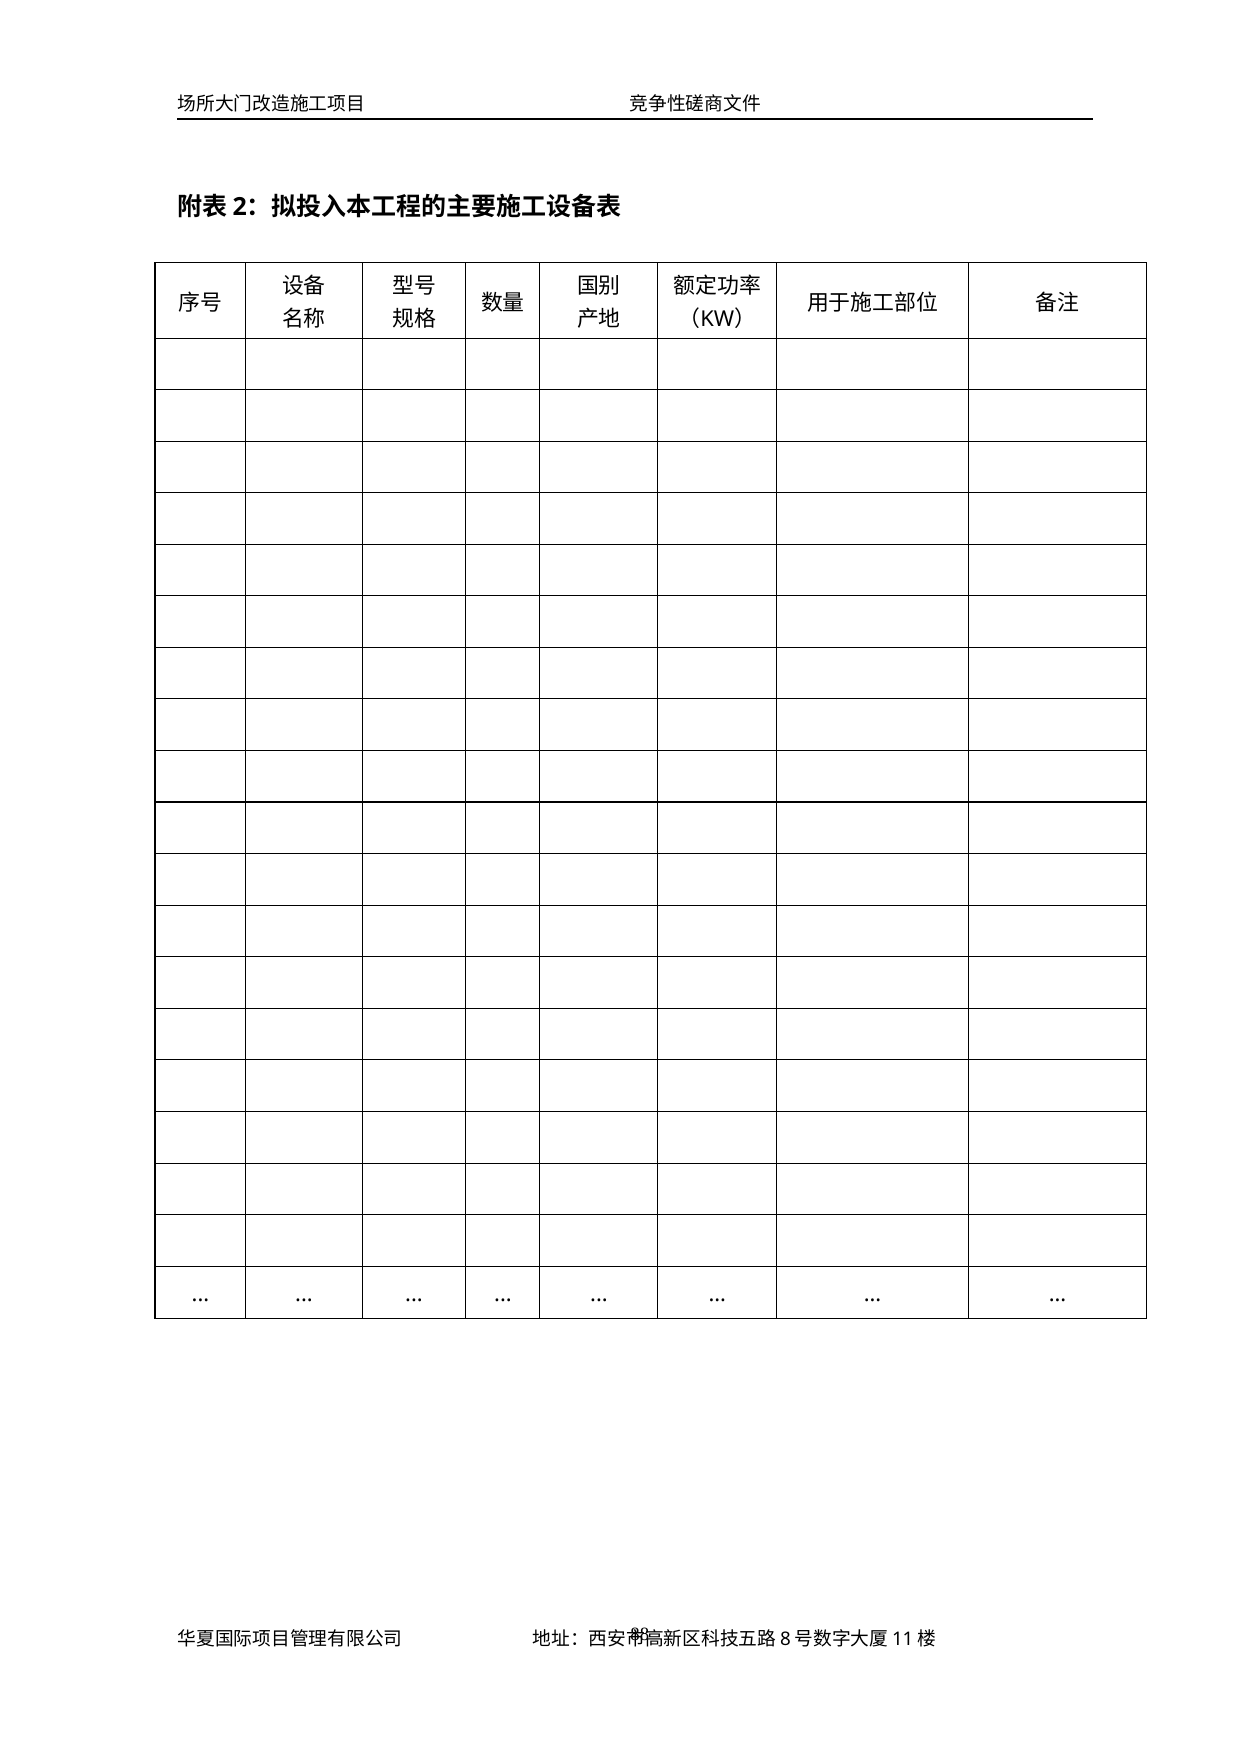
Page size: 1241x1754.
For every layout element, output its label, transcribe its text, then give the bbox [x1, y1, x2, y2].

table_cell [466, 1060, 539, 1111]
table_cell [658, 545, 776, 595]
table_cell [540, 1164, 657, 1214]
table_cell [969, 751, 1146, 801]
table_cell [466, 596, 539, 647]
table_cell [777, 493, 968, 544]
table_cell [540, 339, 657, 389]
table_cell [156, 545, 245, 595]
table_cell [466, 906, 539, 956]
table_cell [777, 751, 968, 801]
table_cell [658, 957, 776, 1008]
table_cell [777, 545, 968, 595]
table_cell [658, 442, 776, 492]
table_cell [363, 1215, 465, 1266]
table_cell [777, 1060, 968, 1111]
table_cell [156, 803, 245, 853]
table_cell [540, 1112, 657, 1162]
table_cell [466, 854, 539, 904]
text 附表2：拟投入本工程的主要施工设备表 [177, 172, 1093, 237]
table_cell [246, 803, 362, 853]
table_cell [156, 1112, 245, 1162]
table_cell [363, 390, 465, 441]
table_cell [658, 699, 776, 750]
table_cell [777, 1215, 968, 1266]
table_cell [777, 596, 968, 647]
table_cell [363, 442, 465, 492]
table_cell [156, 390, 245, 441]
table_cell [777, 1009, 968, 1059]
table_cell [363, 493, 465, 544]
table_cell [363, 596, 465, 647]
table_cell [363, 906, 465, 956]
table_cell [156, 493, 245, 544]
table_cell [540, 493, 657, 544]
table_cell ... [466, 1267, 539, 1318]
table_cell [969, 1009, 1146, 1059]
table_cell [777, 648, 968, 698]
table_cell [540, 390, 657, 441]
table_cell [156, 442, 245, 492]
table_cell [363, 545, 465, 595]
table_cell [969, 1060, 1146, 1111]
table_header 设备 名称 [246, 263, 362, 337]
table_header 备注 [969, 263, 1146, 337]
table_cell [466, 803, 539, 853]
table_cell [658, 596, 776, 647]
table_cell [777, 339, 968, 389]
table_cell [777, 1164, 968, 1214]
table_cell ... [156, 1267, 245, 1318]
table_cell [246, 699, 362, 750]
table_cell [466, 339, 539, 389]
table_cell [466, 1215, 539, 1266]
table_cell [969, 545, 1146, 595]
table_cell [466, 648, 539, 698]
table_cell [540, 1215, 657, 1266]
table_cell [156, 1164, 245, 1214]
table_cell [969, 1215, 1146, 1266]
table_cell [658, 339, 776, 389]
table_cell [777, 390, 968, 441]
table_cell [658, 1060, 776, 1111]
table_cell [969, 957, 1146, 1008]
table_cell [540, 957, 657, 1008]
table_cell [466, 1164, 539, 1214]
table_cell [969, 442, 1146, 492]
table_cell [777, 1112, 968, 1162]
table_cell [246, 390, 362, 441]
table_cell [363, 803, 465, 853]
table_cell [156, 854, 245, 904]
table_cell [466, 442, 539, 492]
table_cell [969, 493, 1146, 544]
table_cell [246, 545, 362, 595]
table_cell [540, 803, 657, 853]
table_cell [540, 1060, 657, 1111]
table_cell [658, 803, 776, 853]
table_cell [363, 751, 465, 801]
table_cell [969, 596, 1146, 647]
table_cell [466, 545, 539, 595]
table_cell ... [540, 1267, 657, 1318]
table_cell [969, 339, 1146, 389]
table_cell [969, 906, 1146, 956]
table_cell [156, 648, 245, 698]
table_cell [969, 1164, 1146, 1214]
table_cell [466, 751, 539, 801]
table_cell [540, 1009, 657, 1059]
table_cell [658, 493, 776, 544]
table_cell [969, 648, 1146, 698]
table_cell ... [777, 1267, 968, 1318]
table_cell [540, 648, 657, 698]
table_cell [466, 390, 539, 441]
table_cell [540, 699, 657, 750]
table_header 序号 [156, 263, 245, 337]
table_cell [777, 442, 968, 492]
table_cell [156, 1060, 245, 1111]
table_cell [156, 596, 245, 647]
table_cell [363, 1164, 465, 1214]
table_cell ... [246, 1267, 362, 1318]
table_cell [246, 648, 362, 698]
table_cell [777, 854, 968, 904]
table_cell [658, 906, 776, 956]
table_cell ... [969, 1267, 1146, 1318]
table_cell [658, 648, 776, 698]
table_cell [969, 390, 1146, 441]
table_cell [363, 339, 465, 389]
table_header 额定功率 （KW） [658, 263, 776, 337]
table_cell [466, 1112, 539, 1162]
table_cell [658, 1009, 776, 1059]
table_cell [246, 1112, 362, 1162]
table_cell [777, 803, 968, 853]
table_header 用于施工部位 [777, 263, 968, 337]
table_cell [246, 493, 362, 544]
table_cell [777, 699, 968, 750]
table_cell ... [363, 1267, 465, 1318]
table_cell [246, 854, 362, 904]
table_cell [969, 1112, 1146, 1162]
table_cell [777, 906, 968, 956]
table_cell [363, 648, 465, 698]
table_cell [246, 596, 362, 647]
table_cell [540, 596, 657, 647]
table_cell [658, 1112, 776, 1162]
table_cell [363, 957, 465, 1008]
table_cell [658, 390, 776, 441]
table_cell [969, 854, 1146, 904]
table_cell [658, 854, 776, 904]
table_cell [363, 1009, 465, 1059]
table_cell [363, 854, 465, 904]
table_cell [466, 699, 539, 750]
table_cell [466, 1009, 539, 1059]
table_cell [363, 699, 465, 750]
table_cell [246, 906, 362, 956]
table_cell [969, 699, 1146, 750]
table_cell [777, 957, 968, 1008]
table_cell [246, 442, 362, 492]
table_cell [540, 906, 657, 956]
table_cell [658, 1215, 776, 1266]
table_cell [466, 493, 539, 544]
table_header 型号 规格 [363, 263, 465, 337]
table_cell [156, 957, 245, 1008]
table_cell [246, 1164, 362, 1214]
table_cell [658, 1164, 776, 1214]
table_cell [540, 545, 657, 595]
table_cell [156, 339, 245, 389]
table_cell ... [658, 1267, 776, 1318]
table_cell [246, 1215, 362, 1266]
table_cell [540, 751, 657, 801]
table_cell [246, 751, 362, 801]
table_cell [540, 854, 657, 904]
table_cell [156, 1215, 245, 1266]
table_cell [540, 442, 657, 492]
table_cell [363, 1112, 465, 1162]
table_cell [658, 751, 776, 801]
table_cell [156, 751, 245, 801]
table_cell [156, 1009, 245, 1059]
table_cell [246, 957, 362, 1008]
table_cell [246, 1009, 362, 1059]
table_header 数量 [466, 263, 539, 337]
table_cell [363, 1060, 465, 1111]
table_cell [246, 339, 362, 389]
table_cell [969, 803, 1146, 853]
table_cell [466, 957, 539, 1008]
table_header 国别 产地 [540, 263, 657, 337]
table_cell [156, 699, 245, 750]
table_cell [246, 1060, 362, 1111]
table_cell [156, 906, 245, 956]
